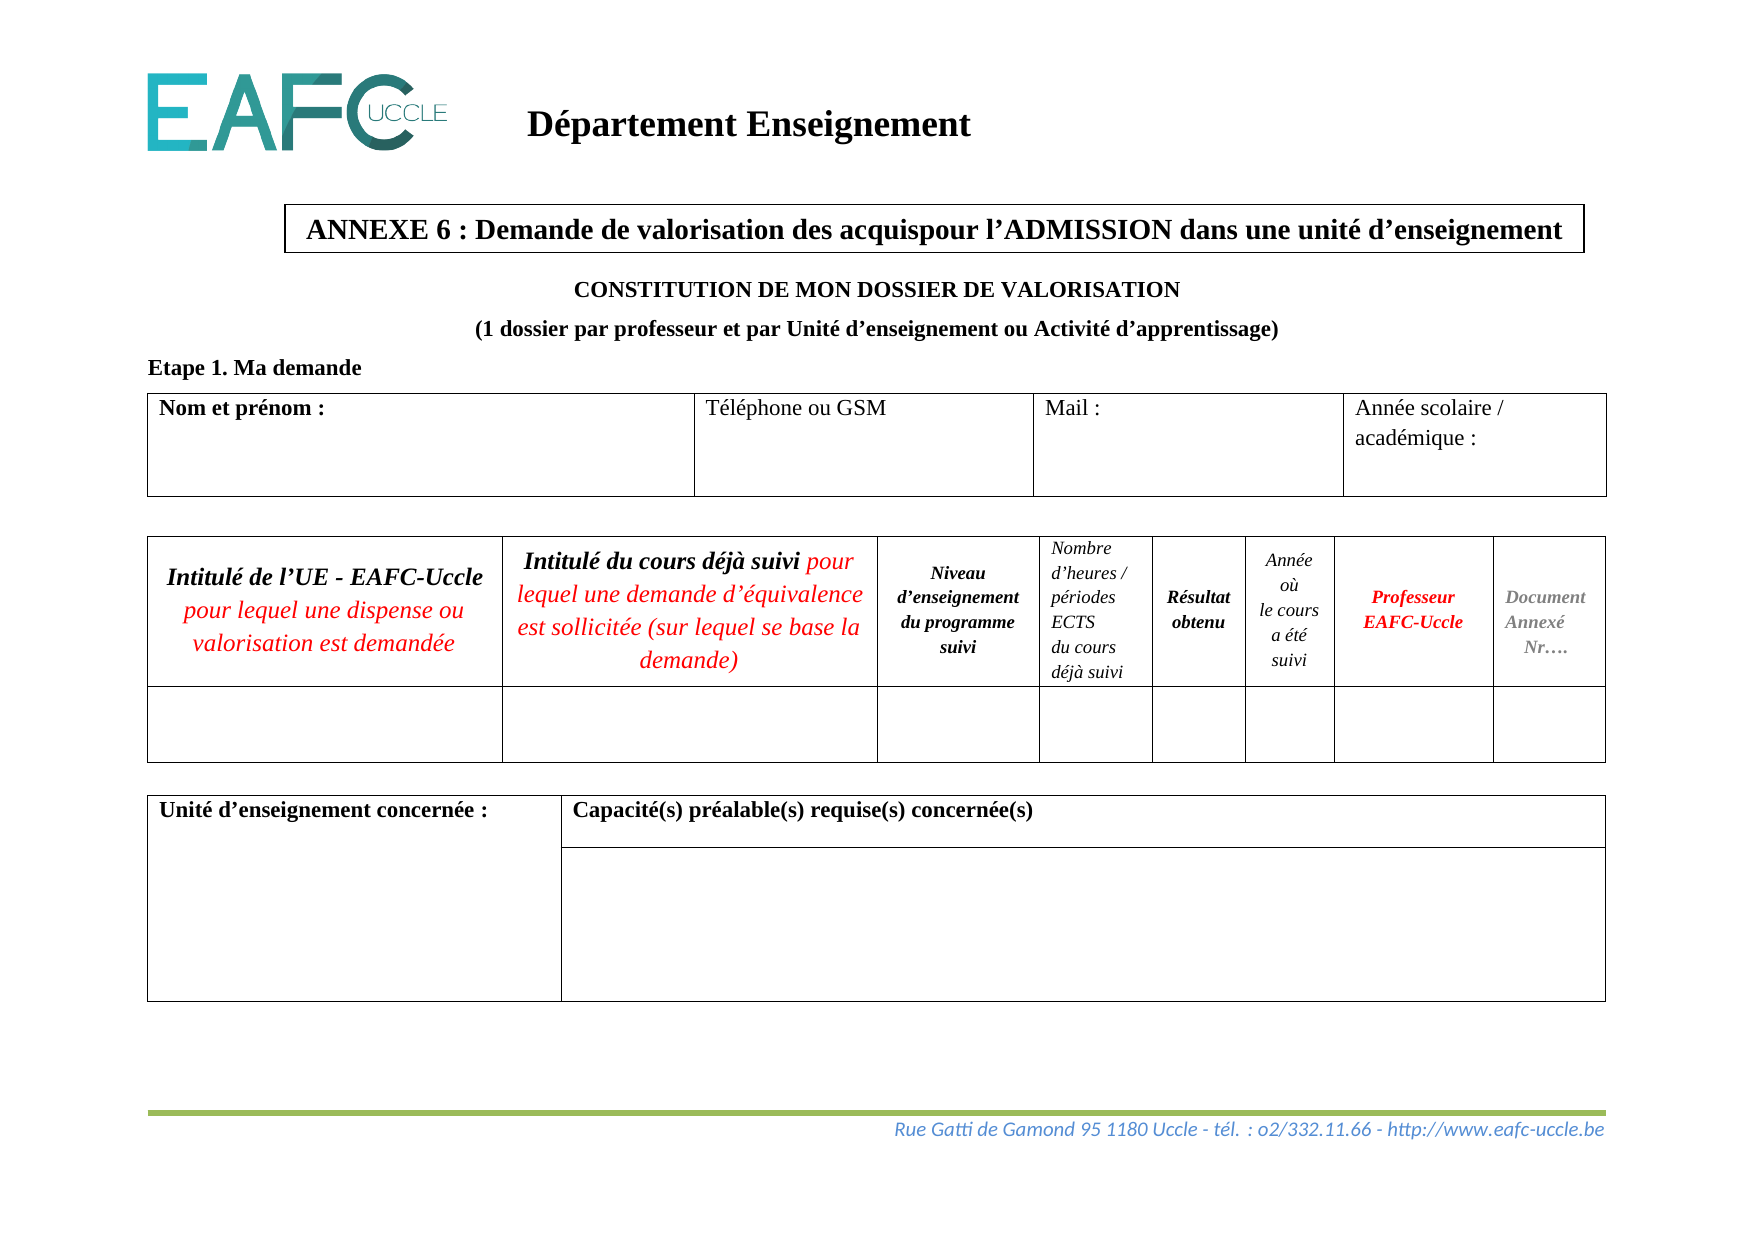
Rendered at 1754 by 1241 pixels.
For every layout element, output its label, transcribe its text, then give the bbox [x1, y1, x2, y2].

table_header Intitulé de l’UE - EAFC-Uccle pour lequel une dispense ou valorisation est demandée [148, 537, 502, 686]
table_cell [1040, 687, 1152, 762]
table_cell [503, 687, 877, 762]
table_header Document Annexé Nr…. [1494, 537, 1605, 686]
table_header Niveau d’enseignement du programme suivi [878, 537, 1039, 686]
table_cell [1246, 687, 1334, 762]
table_header Professeur EAFC-Uccle [1335, 537, 1493, 686]
table_cell [1335, 687, 1493, 762]
table_cell [148, 687, 502, 762]
table_header Nombre d’heures / périodes ECTS du cours déjà suivi [1040, 537, 1152, 686]
table_header Intitulé du cours déjà suivi pour lequel une demande d’équivalence est sollicitée (sur lequel se base la demande) [503, 537, 877, 686]
table_cell [1494, 687, 1605, 762]
text Etape 1. Ma demande [148, 354, 1606, 380]
table_header Téléphone ou GSM [695, 394, 1033, 496]
table_header Résultat obtenu [1153, 537, 1245, 686]
table_cell [878, 687, 1039, 762]
table_cell [1153, 687, 1245, 762]
text (1 dossier par professeur et par Unité d’enseignement ou Activité d’apprentissage) [148, 315, 1606, 341]
table_header Mail : [1034, 394, 1343, 496]
table_cell [562, 848, 1605, 1001]
text CONSTITUTION DE MON DOSSIER DE VALORISATION [148, 276, 1606, 303]
table_header Capacité(s) préalable(s) requise(s) concernée(s) [562, 796, 1605, 847]
table_header Année scolaire / académique : [1344, 394, 1606, 496]
picture [147, 73, 447, 151]
table_header Unité d’enseignement concernée : [148, 796, 561, 1001]
table_header Année où le cours a été suivi [1246, 537, 1334, 686]
table_header Nom et prénom : [148, 394, 694, 496]
